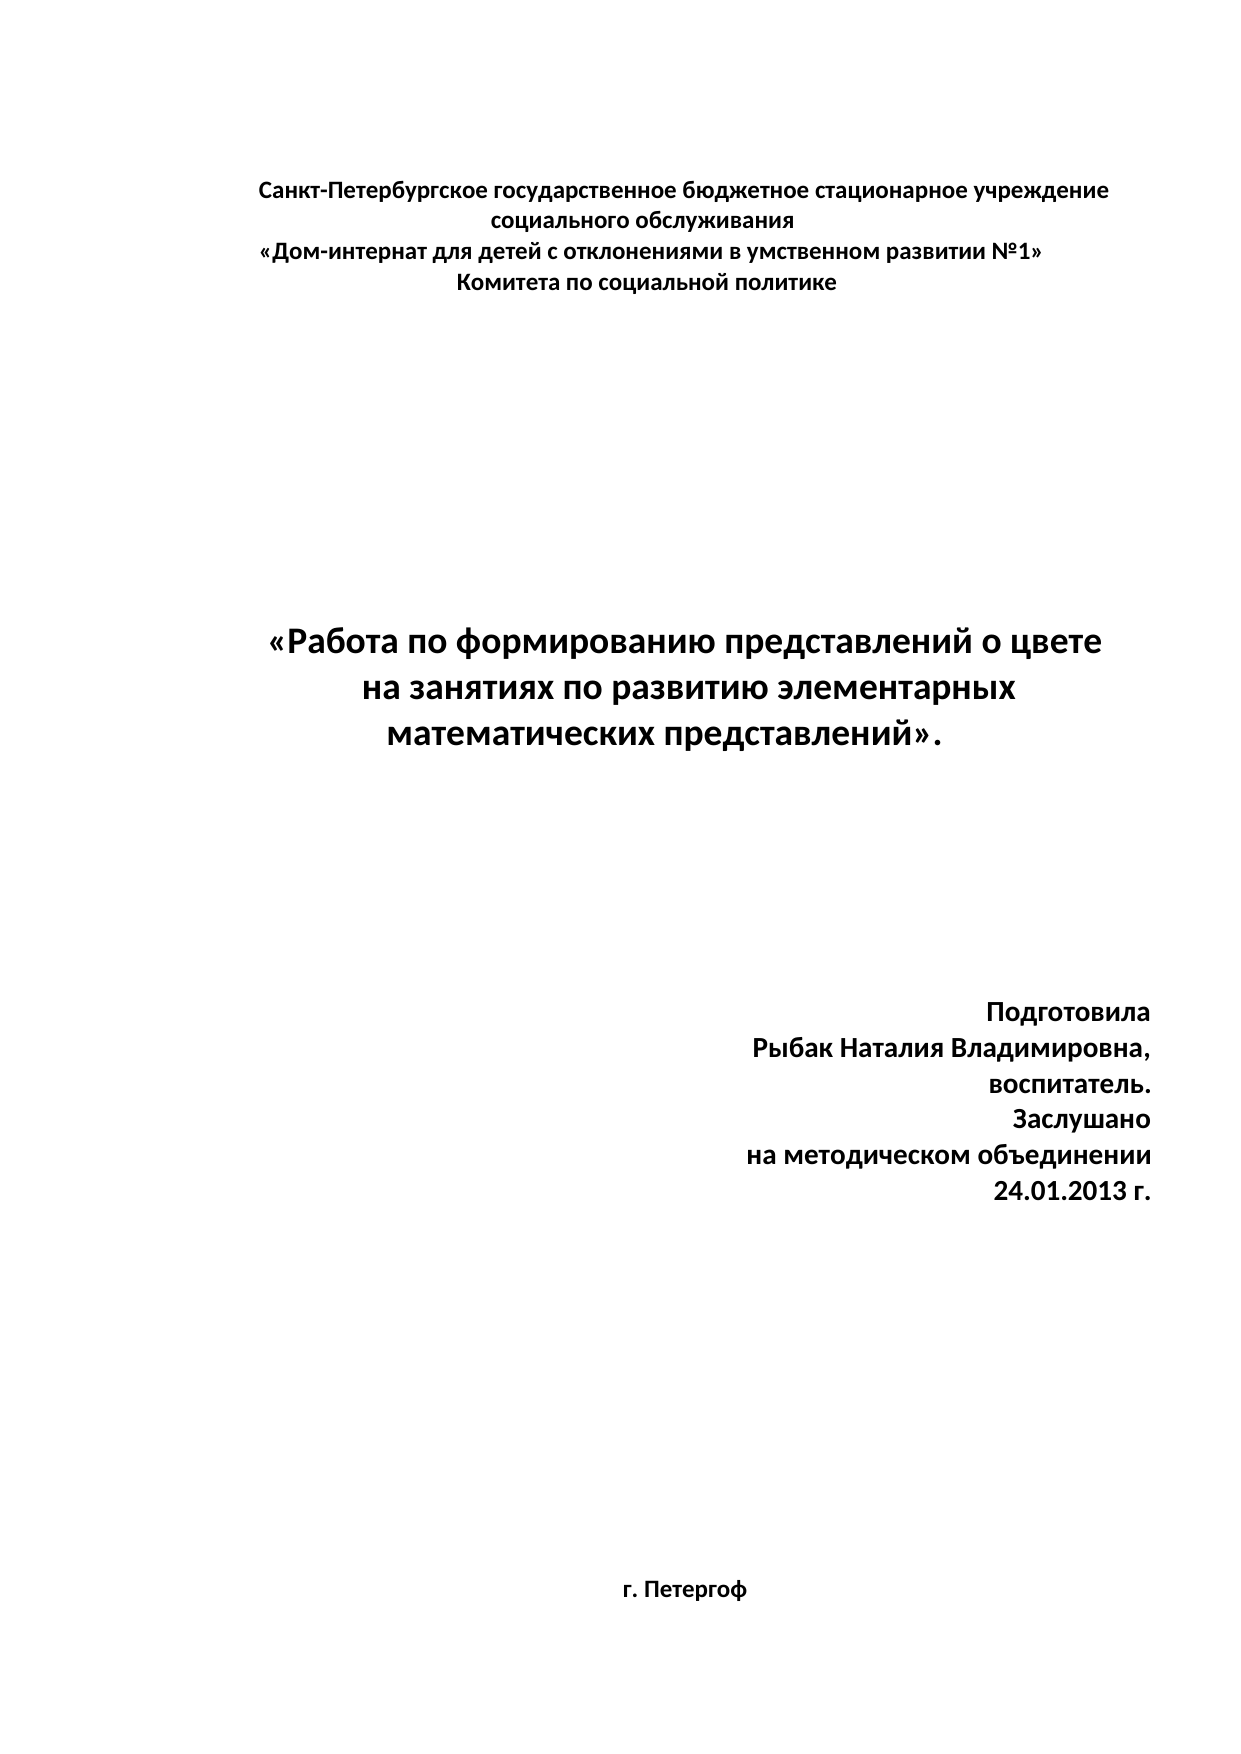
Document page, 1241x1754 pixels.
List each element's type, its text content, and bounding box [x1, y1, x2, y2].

text воспитатель. [177, 1065, 1152, 1100]
text Подготовила [177, 993, 1152, 1029]
text «Дом-интернат для детей с отклонениями в умственном развитии №1» [218, 235, 1152, 266]
text социального обслуживания [218, 205, 1152, 235]
text «Работа по формированию представлений о цвете [177, 617, 1152, 663]
text г. Петергоф [177, 1573, 1152, 1604]
text Санкт-Петербургское государственное бюджетное стационарное учреждение [218, 174, 1152, 205]
text Рыбак Наталия Владимировна, [177, 1029, 1152, 1065]
text на методическом объединении [177, 1136, 1152, 1172]
text на занятиях по развитию элементарных математических представлений». [177, 663, 1152, 754]
text Заслушано [177, 1100, 1152, 1136]
text 24.01.2013 г. [177, 1172, 1152, 1207]
text Комитета по социальной политике [218, 266, 1152, 296]
